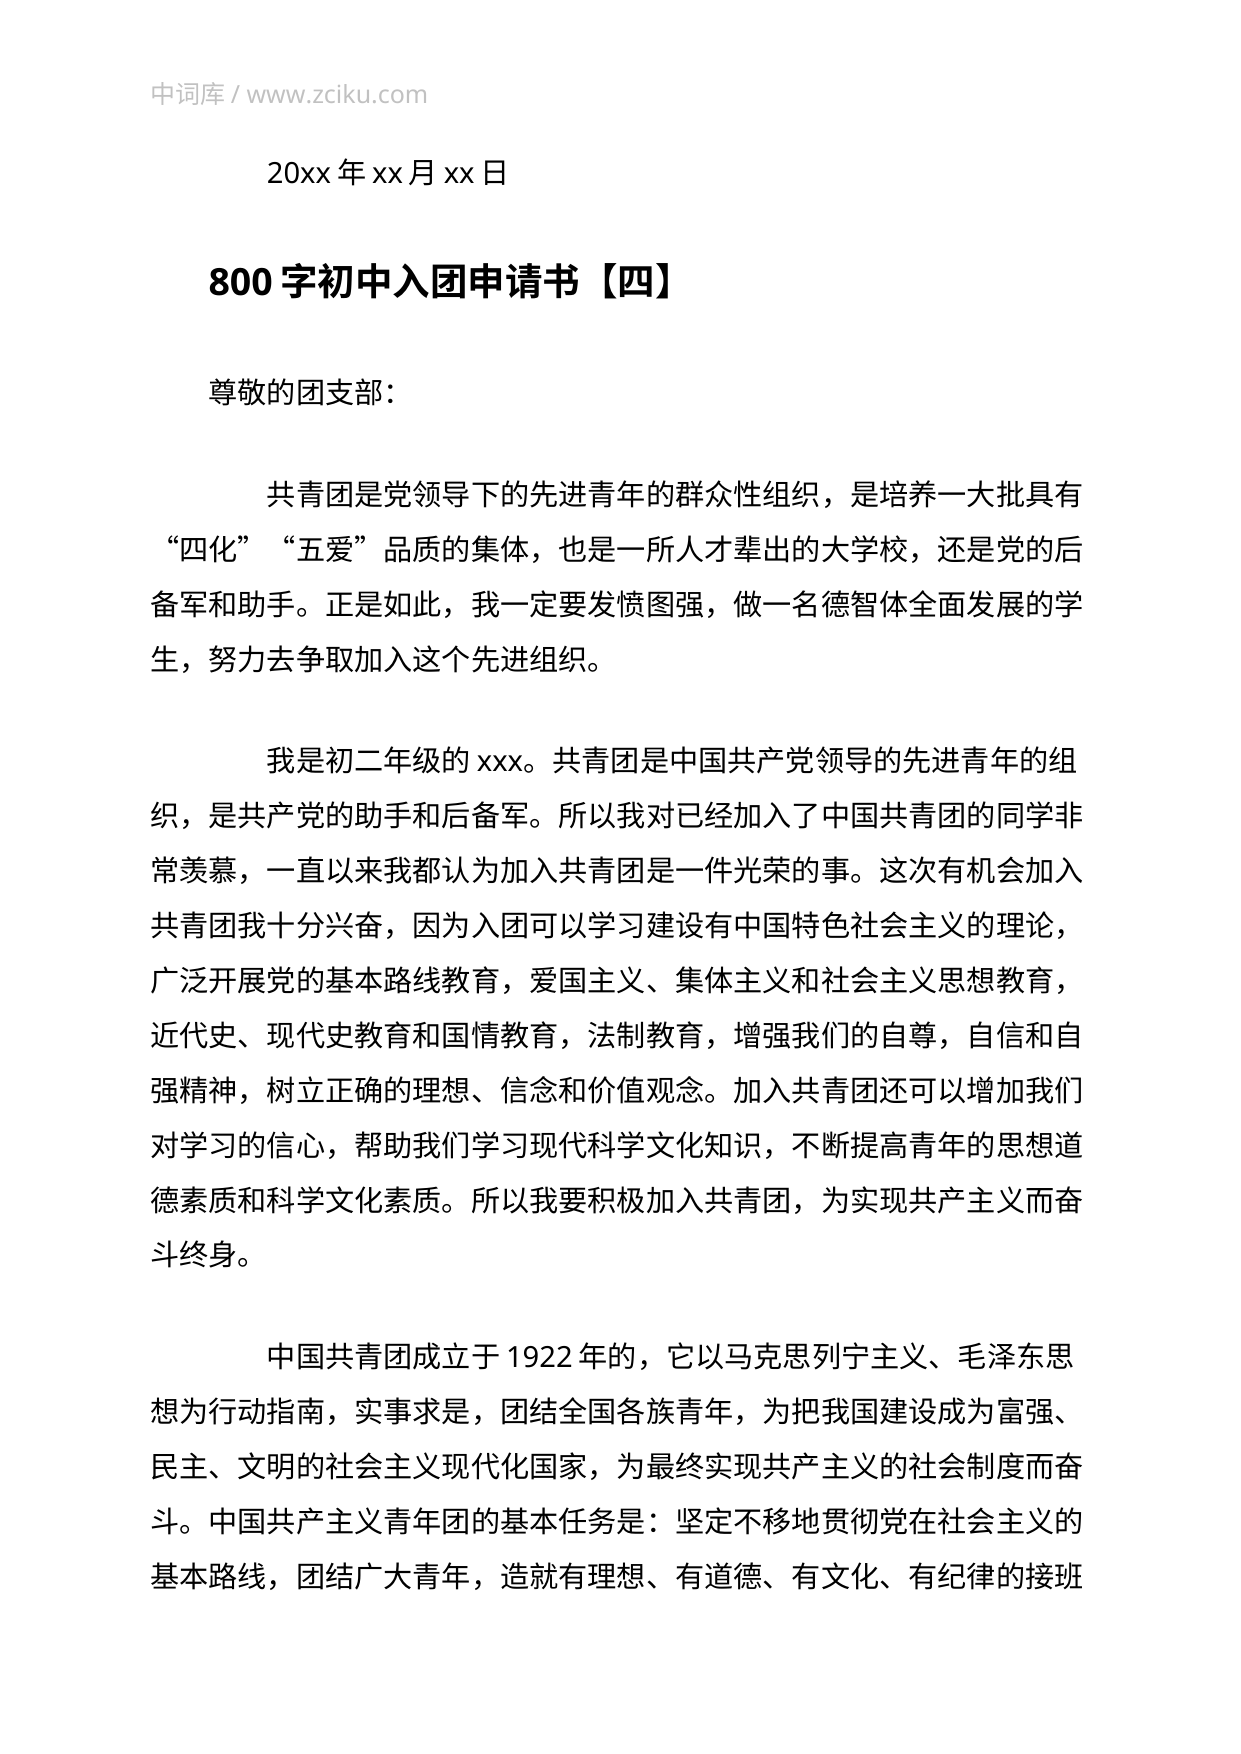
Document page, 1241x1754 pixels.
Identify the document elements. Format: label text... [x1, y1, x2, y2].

text 800字初中入团申请书【四】 [150, 252, 1090, 306]
text 20xx年xx月xx日 [150, 150, 1090, 192]
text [150, 1334, 1090, 1596]
text 我是初二年级的xxx。共青团是中国共产党领导的先进青年的组织，是共产党的助手和后备军。所以我对已经加入了中国共青团的同学非常羡慕，一直以来我都认为加入共青团是一件光荣的事。这次有机会加入共青团我十分兴奋，因为入团可以学习建设有中国特色社会主义的理论，广泛开展党的基本路线教育，爱国主义、集体主义和社会主义思想教育，近代史、现代史教育和国情教育，法制教育，增强我们的自尊，自信和自强精神，树立正确的理想、信念和价值观念。加入共青团还可以增加我们对学习的信心，帮助我们学习现代科学文化知识，不断提高青年的思想道德素质和科学文化素质。所以我要积极加入共青团，为实现共产主义而奋斗终身。 [150, 738, 1090, 1274]
text 尊敬的团支部： [150, 369, 1090, 412]
text 共青团是党领导下的先进青年的群众性组织，是培养一大批具有“四化”“五爱”品质的集体，也是一所人才辈出的大学校，还是党的后备军和助手。正是如此，我一定要发愤图强，做一名德智体全面发展的学生，努力去争取加入这个先进组织。 [150, 471, 1090, 678]
